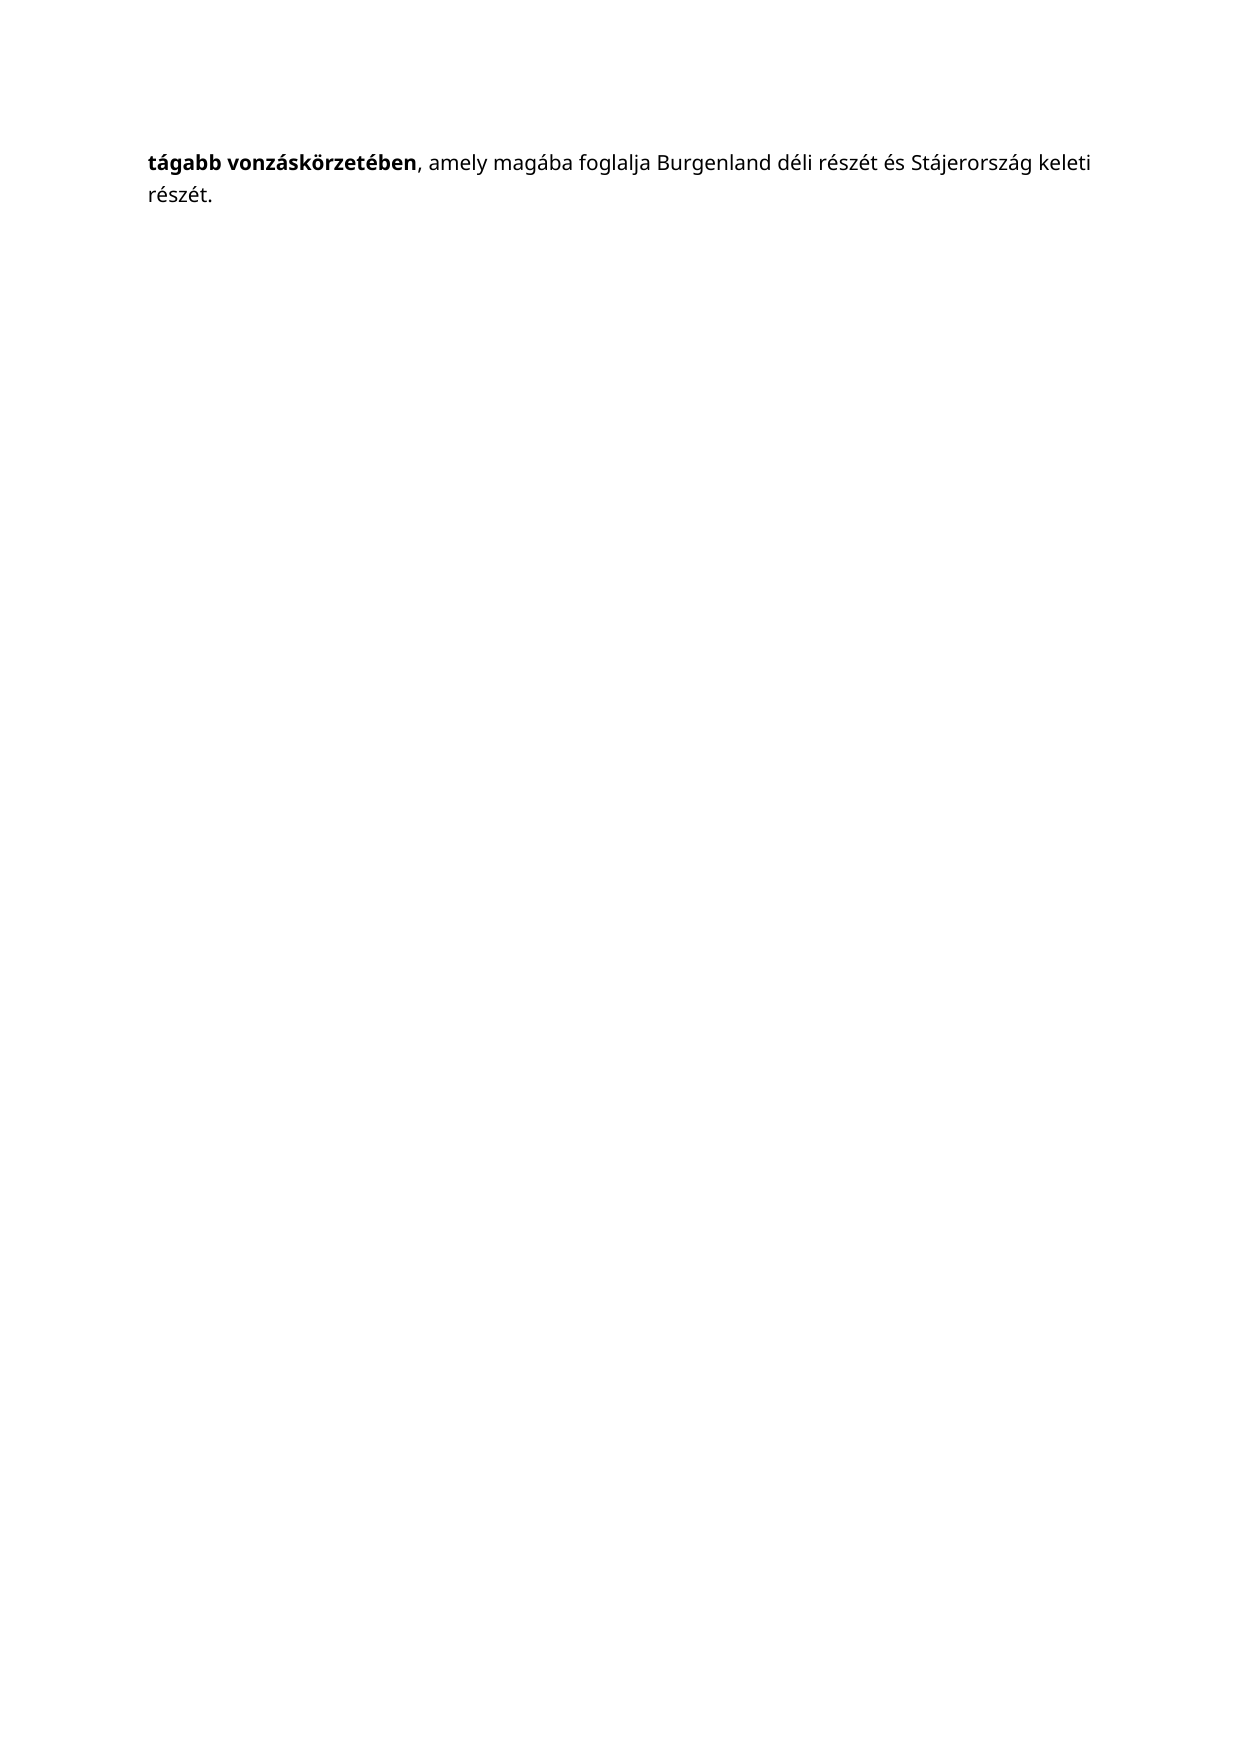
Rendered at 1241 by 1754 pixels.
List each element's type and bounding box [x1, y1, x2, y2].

text [148, 148, 1093, 209]
